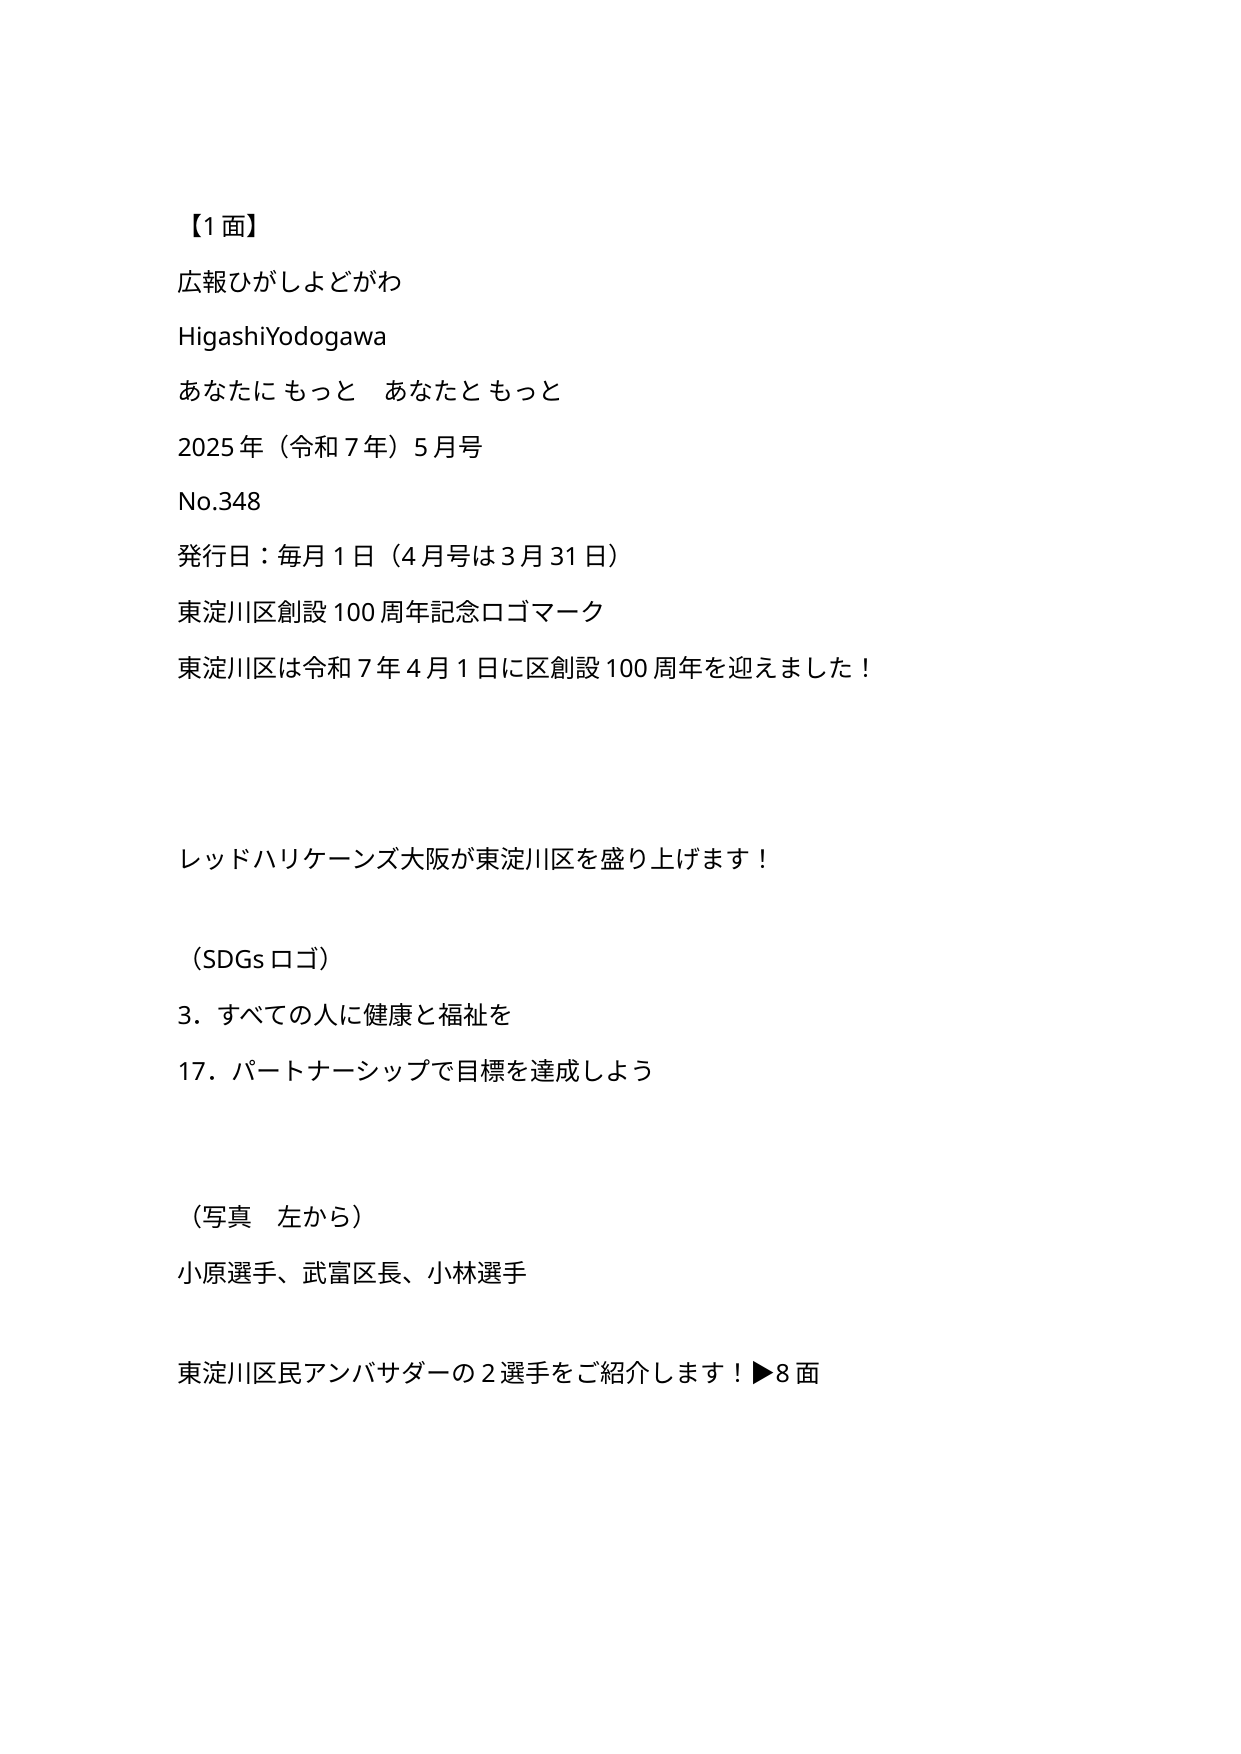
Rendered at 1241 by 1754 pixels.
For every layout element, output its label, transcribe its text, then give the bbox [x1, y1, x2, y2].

text （SDGsロゴ） [177, 940, 1063, 976]
text （写真 左から） [177, 1197, 1063, 1233]
text 東淀川区は令和7年4月1日に区創設100周年を迎えました！ [177, 648, 1063, 684]
text HigashiYodogawa [177, 318, 1063, 352]
text レッドハリケーンズ大阪が東淀川区を盛り上げます！ [177, 839, 1063, 875]
text 17．パートナーシップで目標を達成しよう [177, 1051, 1063, 1088]
text あなたに もっと あなたと もっと [177, 372, 1063, 408]
text 東淀川区創設100周年記念ロゴマーク [177, 592, 1063, 628]
text 3．すべての人に健康と福祉を [177, 996, 1063, 1032]
text 発行日：毎月1日（4月号は3月31日） [177, 537, 1063, 573]
text 広報ひがしよどがわ [177, 262, 1063, 299]
text 小原選手、武富区長、小林選手 [177, 1253, 1063, 1289]
text No.348 [177, 483, 1063, 517]
text 2025年（令和7年）5月号 [177, 427, 1063, 464]
text 【1面】 [177, 207, 1063, 243]
text 東淀川区民アンバサダーの2選手をご紹介します！▶︎8面 [177, 1354, 1063, 1390]
